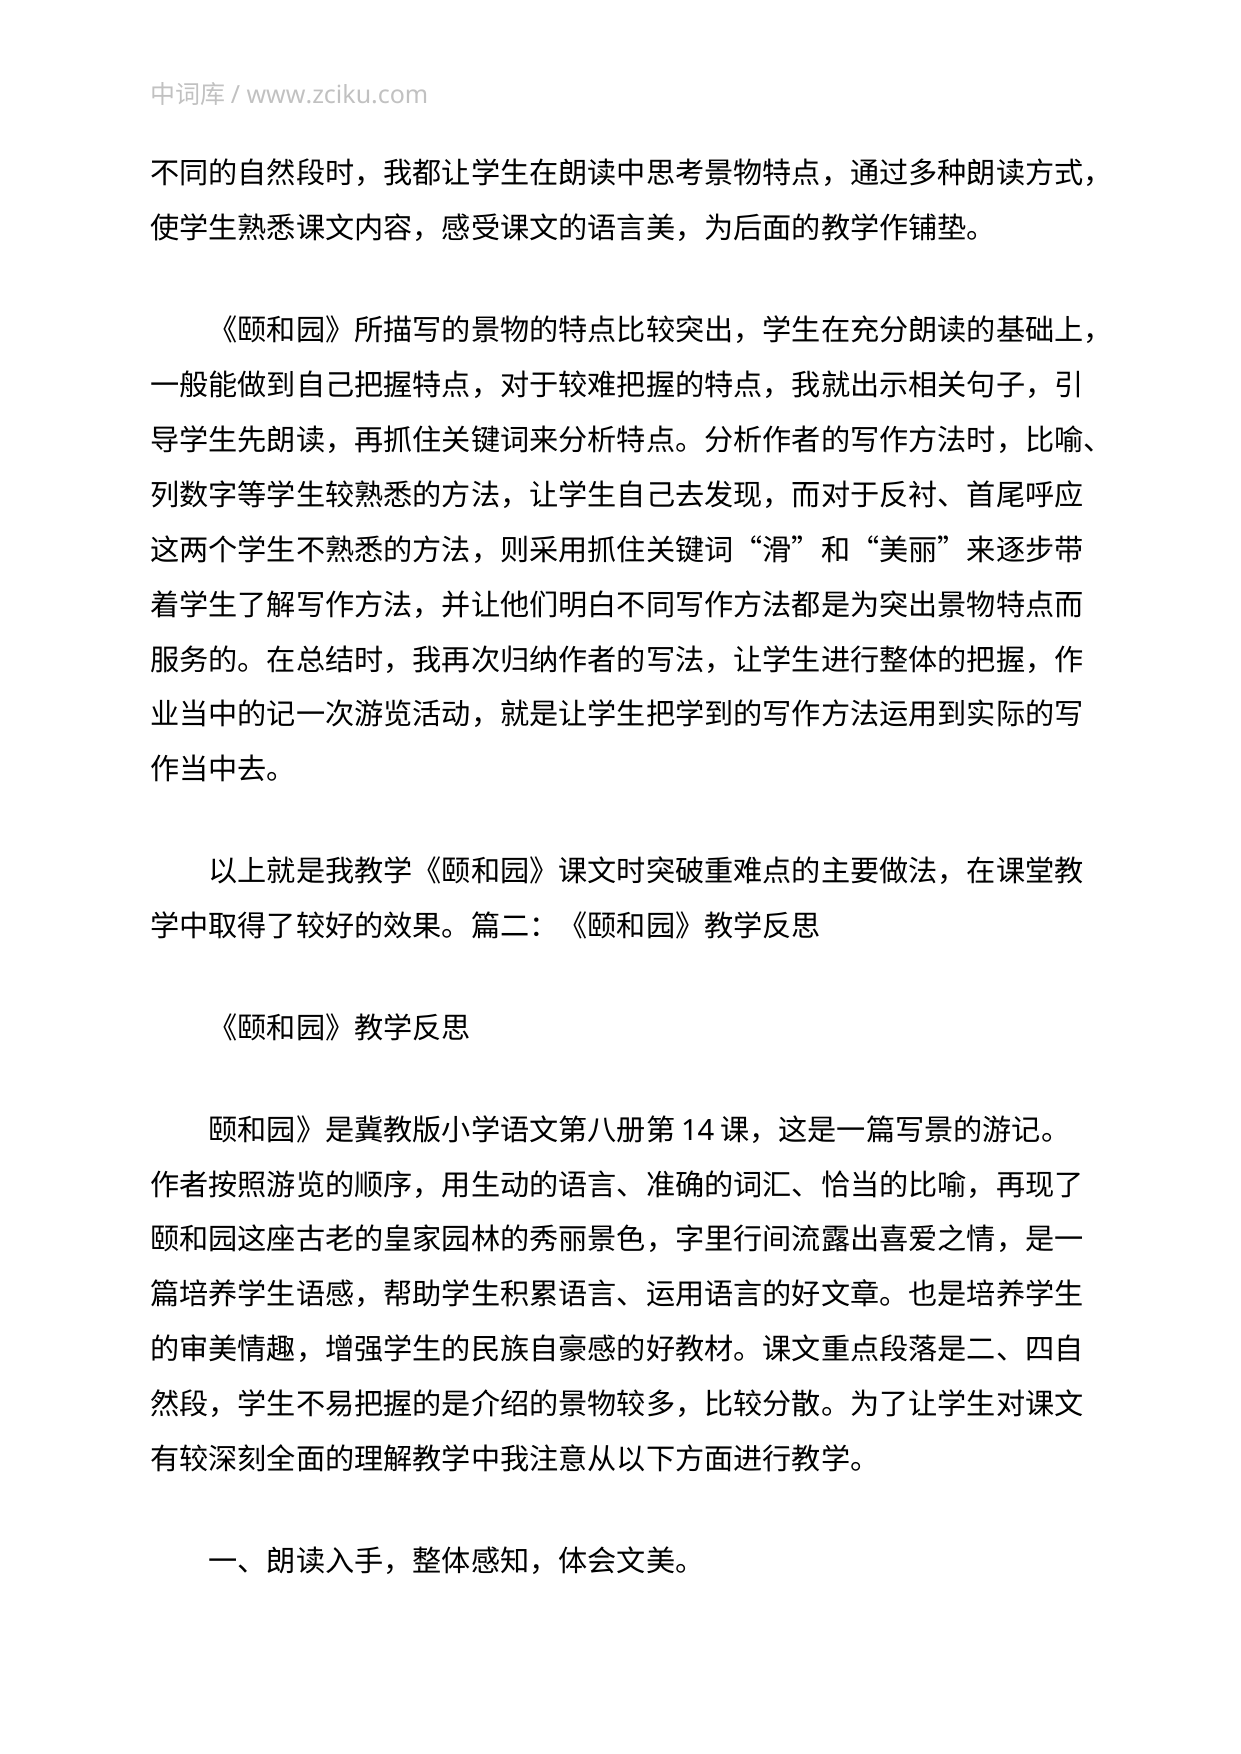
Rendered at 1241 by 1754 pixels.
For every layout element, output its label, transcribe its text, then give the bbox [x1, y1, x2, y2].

text 《颐和园》所描写的景物的特点比较突出，学生在充分朗读的基础上，一般能做到自己把握特点，对于较难把握的特点，我就出示相关句子，引导学生先朗读，再抓住关键词来分析特点。分析作者的写作方法时，比喻、列数字等学生较熟悉的方法，让学生自己去发现，而对于反衬、首尾呼应这两个学生不熟悉的方法，则采用抓住关键词“滑”和“美丽”来逐步带着学生了解写作方法，并让他们明白不同写作方法都是为突出景物特点而服务的。在总结时，我再次归纳作者的写法，让学生进行整体的把握，作业当中的记一次游览活动，就是让学生把学到的写作方法运用到实际的写作当中去。 [150, 307, 1090, 788]
text 《颐和园》教学反思 [150, 1004, 1090, 1047]
text 一、朗读入手，整体感知，体会文美。 [150, 1537, 1090, 1579]
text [150, 150, 1090, 247]
text 颐和园》是冀教版小学语文第八册第14课，这是一篇写景的游记。作者按照游览的顺序，用生动的语言、准确的词汇、恰当的比喻，再现了颐和园这座古老的皇家园林的秀丽景色，字里行间流露出喜爱之情，是一篇培养学生语感，帮助学生积累语言、运用语言的好文章。也是培养学生的审美情趣，增强学生的民族自豪感的好教材。课文重点段落是二、四自然段，学生不易把握的是介绍的景物较多，比较分散。为了让学生对课文有较深刻全面的理解教学中我注意从以下方面进行教学。 [150, 1106, 1090, 1478]
text 以上就是我教学《颐和园》课文时突破重难点的主要做法，在课堂教学中取得了较好的效果。篇二：《颐和园》教学反思 [150, 848, 1090, 945]
